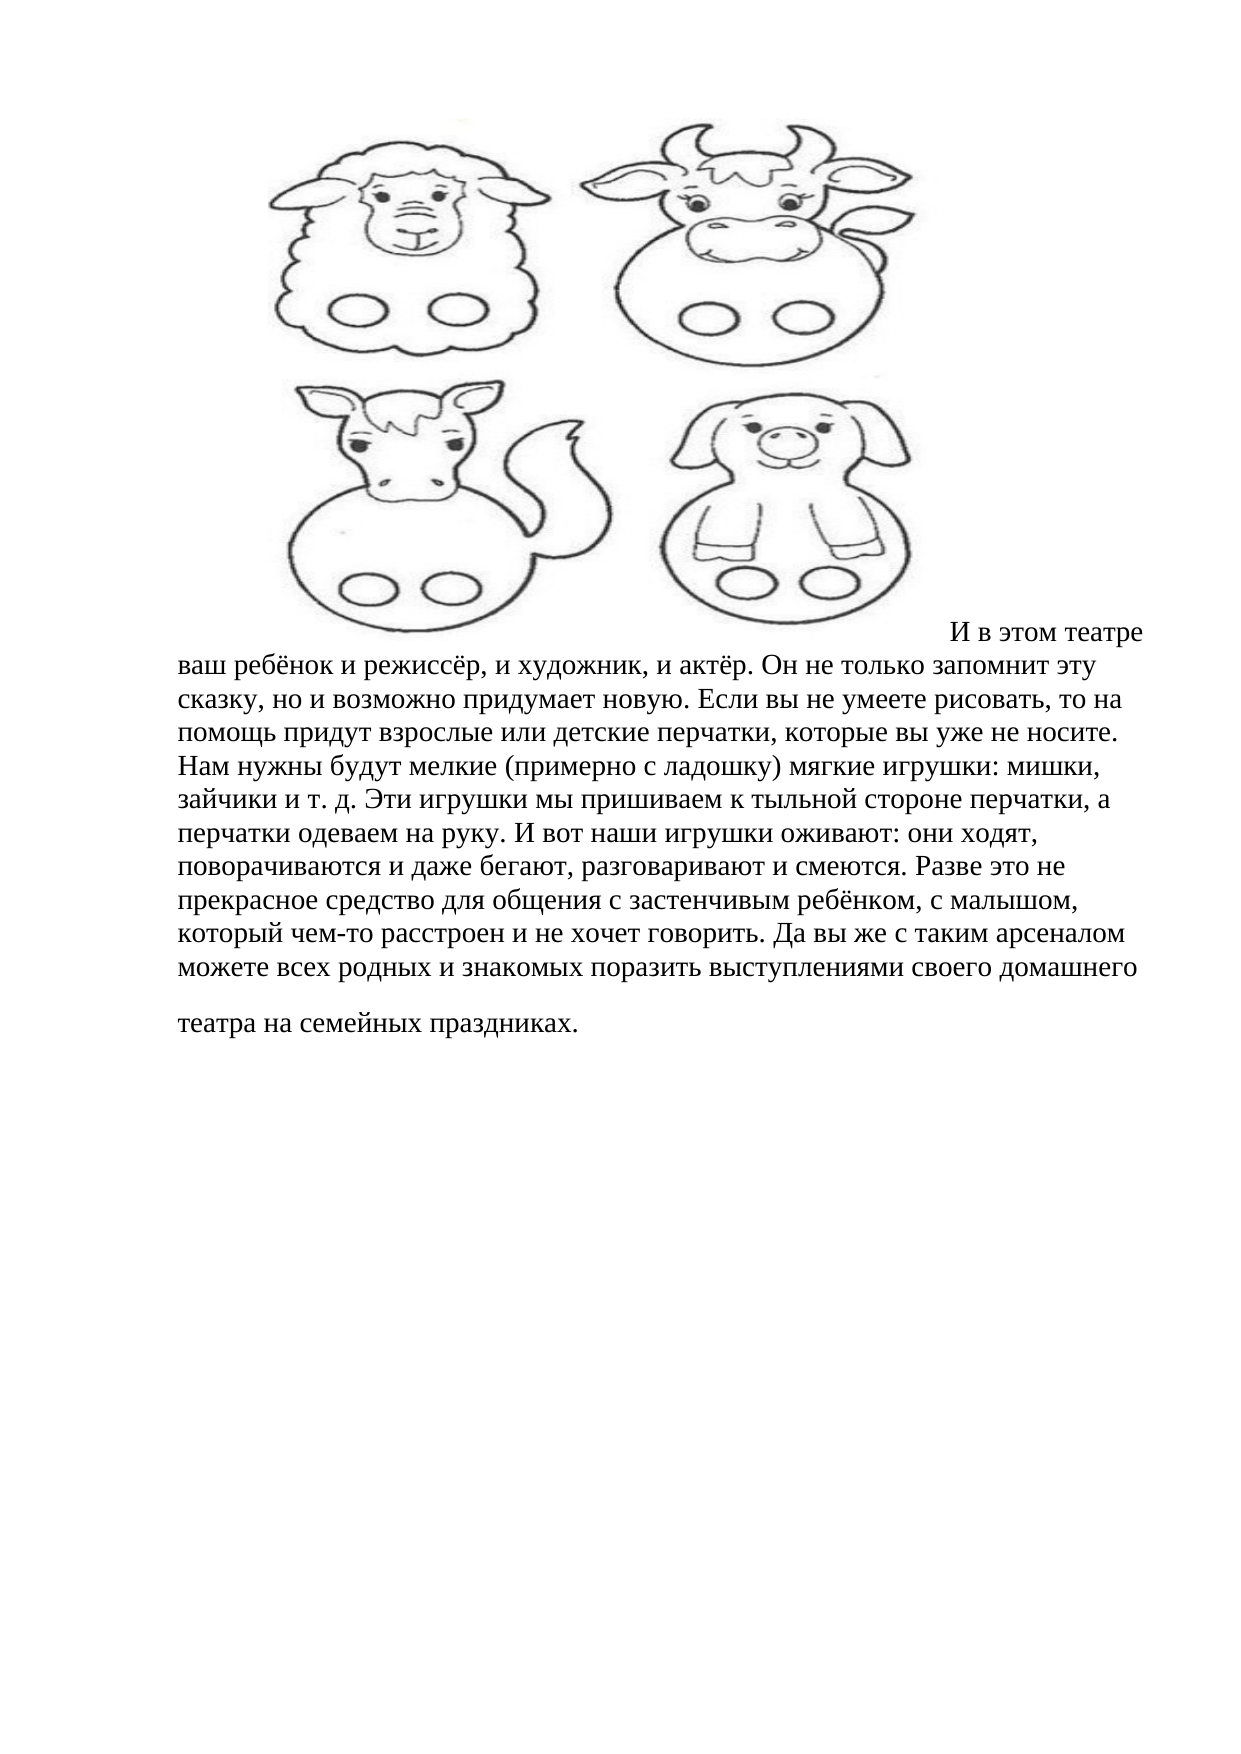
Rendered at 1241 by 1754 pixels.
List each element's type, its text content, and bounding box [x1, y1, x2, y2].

picture [267, 118, 943, 641]
